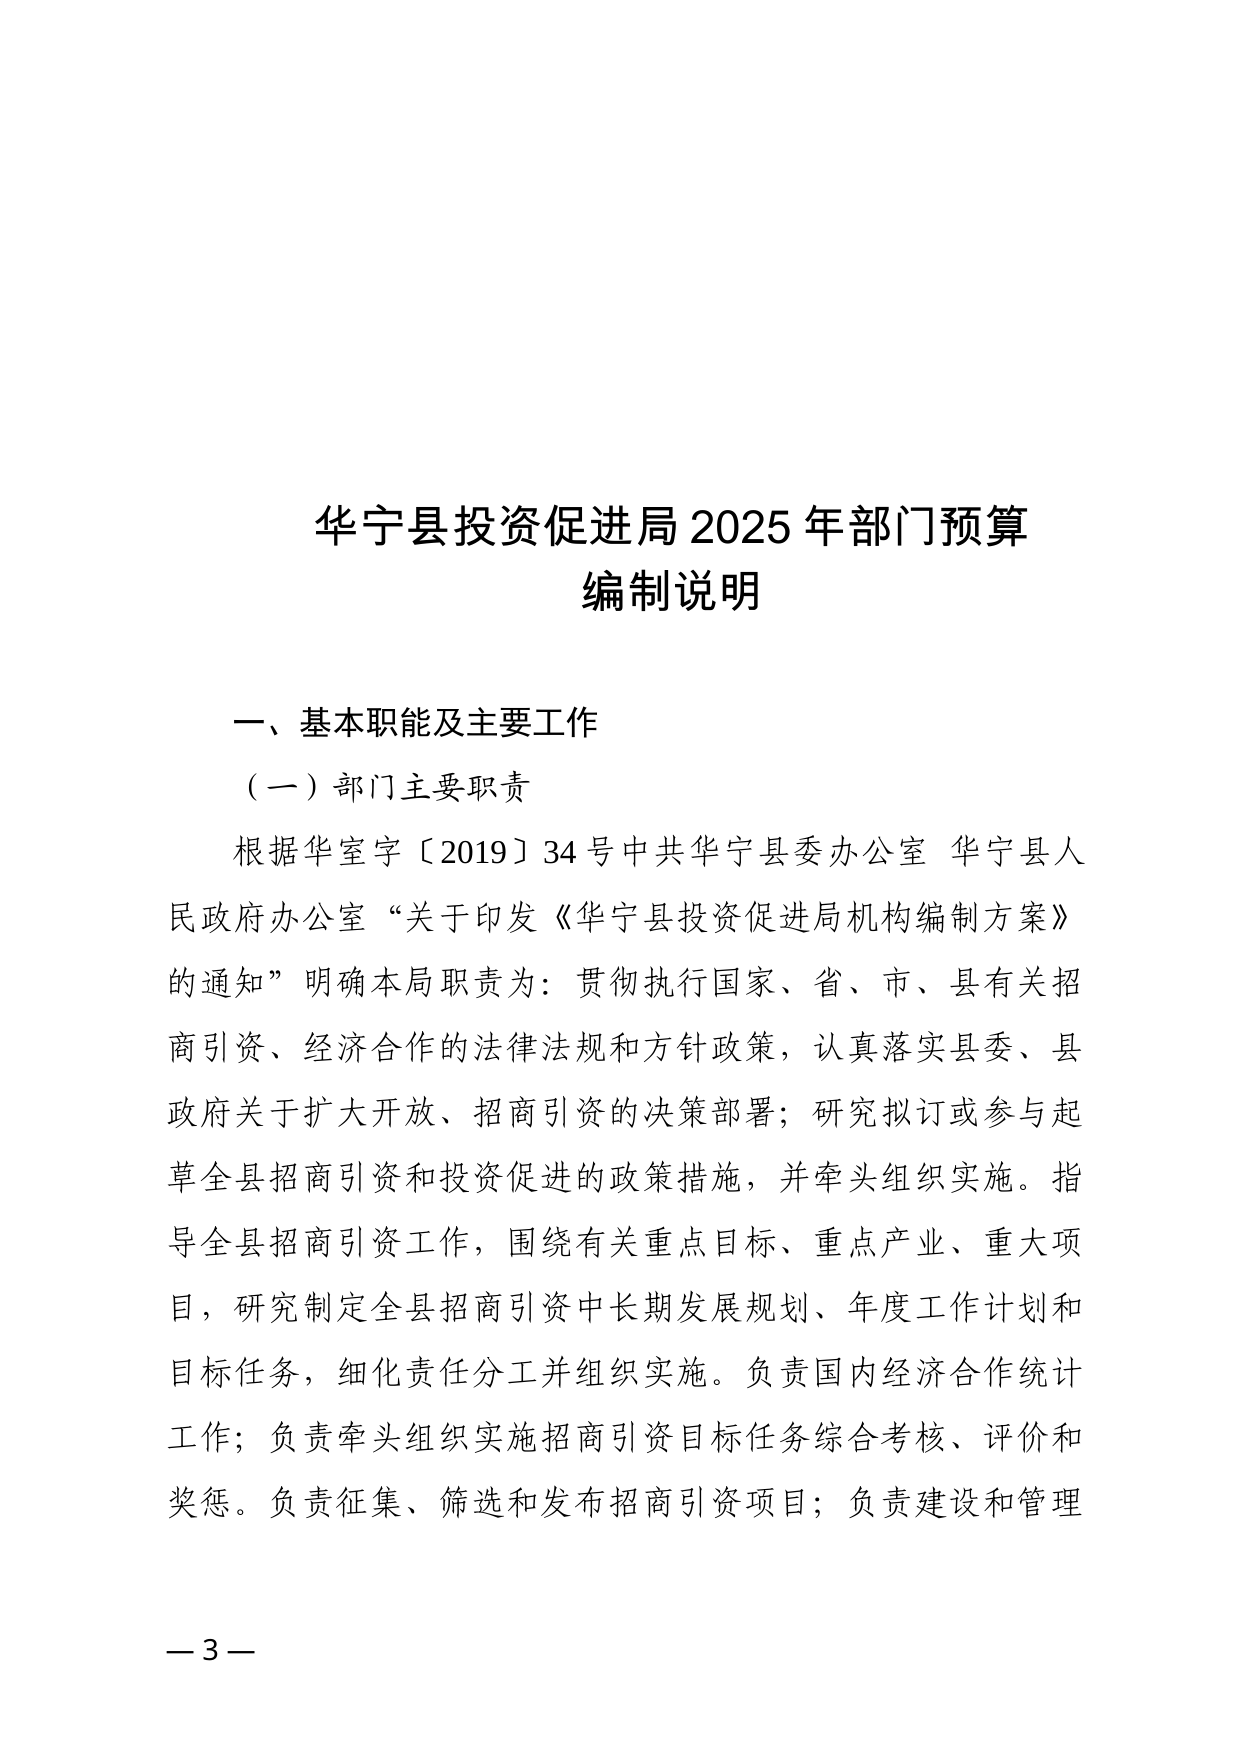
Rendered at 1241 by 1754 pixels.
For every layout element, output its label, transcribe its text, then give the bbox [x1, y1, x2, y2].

text 华宁县投资促进局2025年部门预算 [165, 493, 1087, 558]
text 一、基本职能及主要工作 [165, 688, 1087, 753]
text （一）部门主要职责 [165, 753, 1087, 818]
text 编制说明 [165, 558, 1087, 623]
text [165, 818, 1087, 1533]
